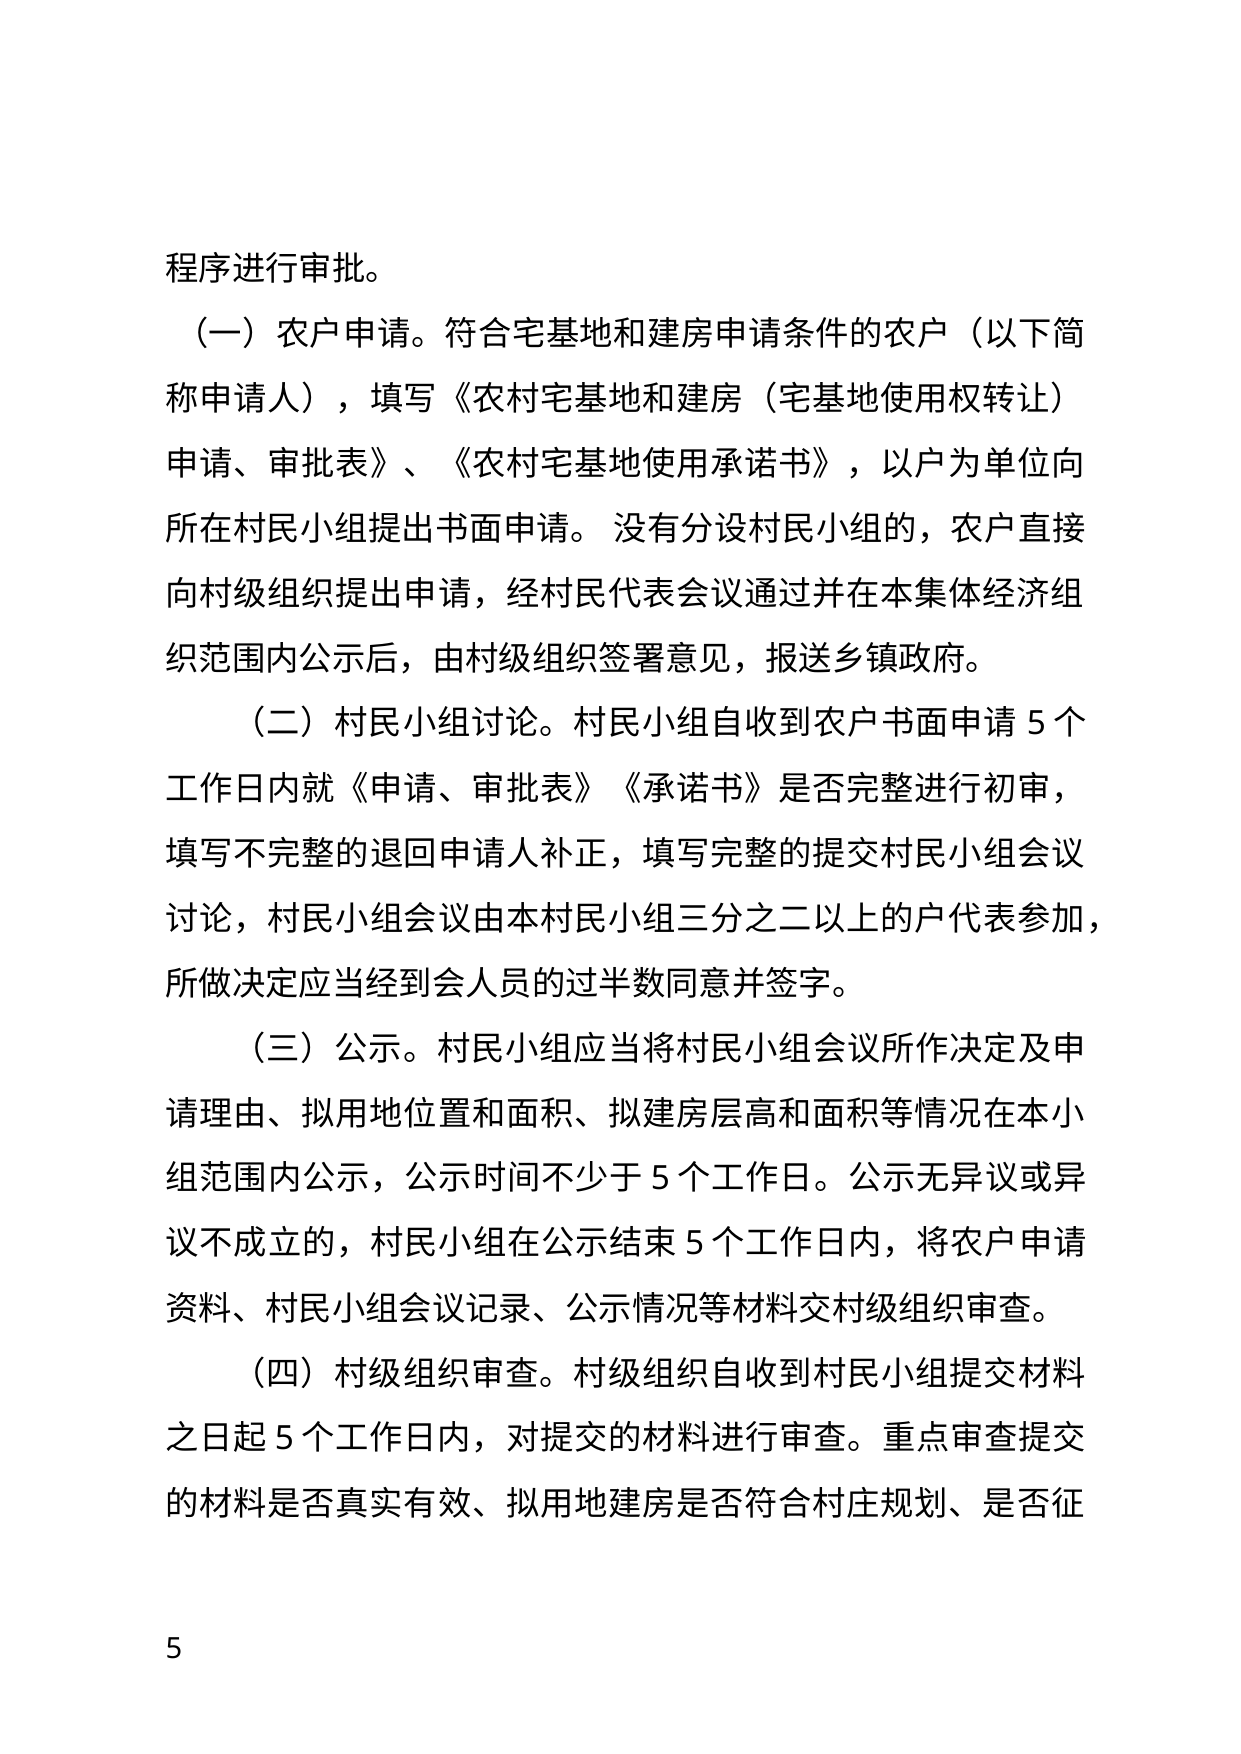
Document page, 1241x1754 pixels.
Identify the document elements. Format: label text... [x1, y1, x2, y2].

text （二）村民小组讨论。村民小组自收到农户书面申请5个工作日内就《申请、审批表》《承诺书》是否完整进行初审，填写不完整的退回申请人补正，填写完整的提交村民小组会议讨论，村民小组会议由本村民小组三分之二以上的户代表参加，所做决定应当经到会人员的过半数同意并签字。 [165, 688, 1087, 1013]
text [165, 1338, 1087, 1533]
list （一）农户申请。符合宅基地和建房申请条件的农户（以下简称申请人），填写《农村宅基地和建房（宅基地使用权转让）申请、审批表》、《农村宅基地使用承诺书》，以户为单位向所在村民小组提出书面申请。 没有分设村民小组的，农户直接向村级组织提出申请，经村民代表会议通过并在本集体经济组织范围内公示后，由村级组织签署意见，报送乡镇政府。 [165, 298, 1087, 688]
text （三）公示。村民小组应当将村民小组会议所作决定及申请理由、拟用地位置和面积、拟建房层高和面积等情况在本小组范围内公示，公示时间不少于5个工作日。公示无异议或异议不成立的，村民小组在公示结束5个工作日内，将农户申请资料、村民小组会议记录、公示情况等材料交村级组织审查。 [165, 1013, 1087, 1338]
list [165, 233, 1087, 298]
